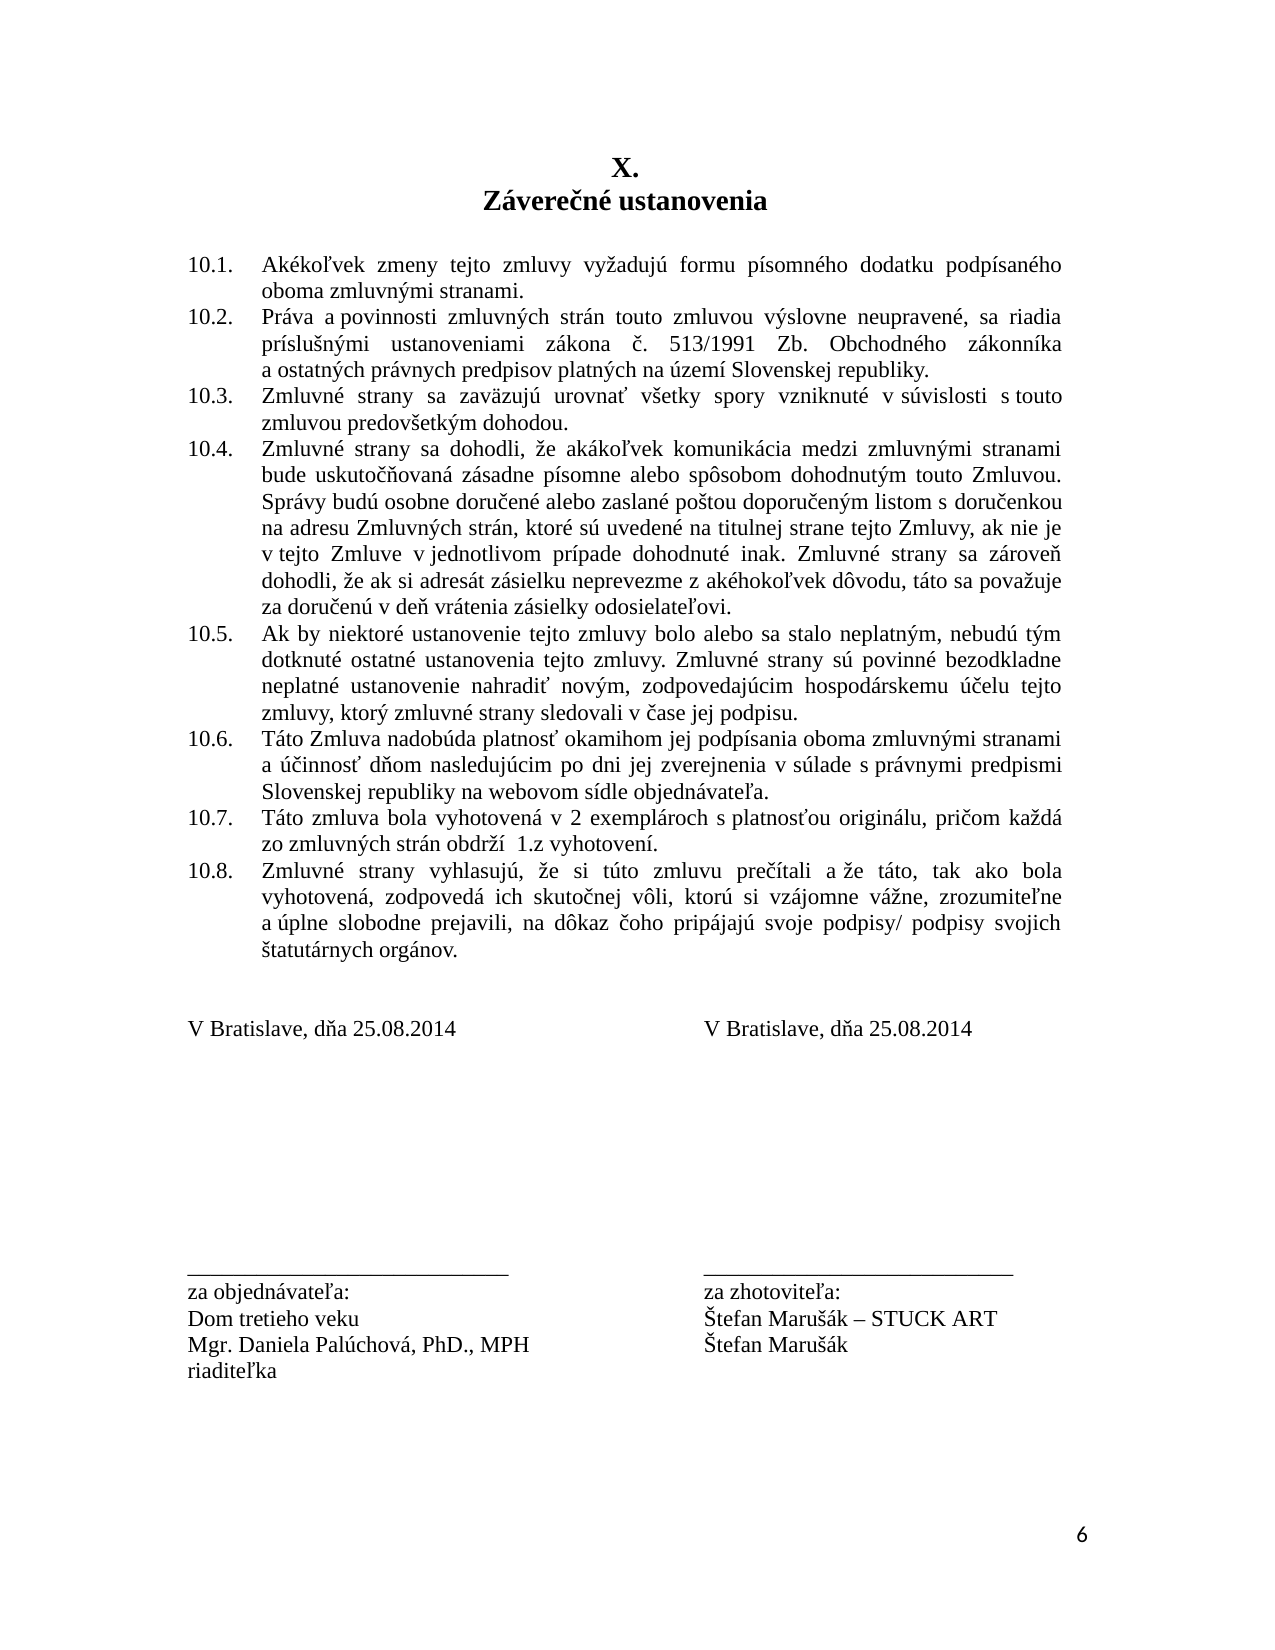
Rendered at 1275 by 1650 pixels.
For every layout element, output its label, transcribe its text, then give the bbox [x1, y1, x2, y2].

text Záverečné ustanovenia [187, 183, 1062, 217]
list Zmluvné strany vyhlasujú, že si túto zmluvu prečítali a že táto, tak ako bola vyhotovená, zodpovedá ich skutočnej vôli, ktorú si vzájomne vážne, zrozumiteľne a úplne slobodne prejavili, na dôkaz čoho pripájajú svoje podpisy/ podpisy svojich štatutárnych orgánov. [187, 857, 1062, 962]
list Akékoľvek zmeny tejto zmluvy vyžadujú formu písomného dodatku podpísaného oboma zmluvnými stranami. [187, 251, 1062, 303]
list Práva a povinnosti zmluvných strán touto zmluvou výslovne neupravené, sa riadia príslušnými ustanoveniami zákona č. 513/1991 Zb. Obchodného zákonníka a ostatných právnych predpisov platných na území Slovenskej republiky. [187, 303, 1062, 382]
text X. [187, 150, 1062, 183]
list Zmluvné strany sa zaväzujú urovnať všetky spory vzniknuté v súvislosti s touto zmluvou predovšetkým dohodou. [187, 382, 1062, 435]
text V Bratislave, dňa 25.08.2014 V Bratislave, dňa 25.08.2014 [187, 1015, 1087, 1041]
list Táto zmluva bola vyhotovená v 2 exemplároch s platnosťou originálu, pričom každá zo zmluvných strán obdrží 1.z vyhotovení. [187, 804, 1062, 857]
text za objednávateľa: za zhotoviteľa: [187, 1278, 1087, 1305]
text ____________________________ ___________________________ [187, 1252, 1087, 1278]
list Táto Zmluva nadobúda platnosť okamihom jej podpísania oboma zmluvnými stranami a účinnosť dňom nasledujúcim po dni jej zverejnenia v súlade s právnymi predpismi Slovenskej republiky na webovom sídle objednávateľa. [187, 725, 1062, 804]
text Dom tretieho veku Štefan Marušák – STUCK ART [187, 1305, 1087, 1331]
list Zmluvné strany sa dohodli, že akákoľvek komunikácia medzi zmluvnými stranami bude uskutočňovaná zásadne písomne alebo spôsobom dohodnutým touto Zmluvou. Správy budú osobne doručené alebo zaslané poštou doporučeným listom s doručenkou na adresu Zmluvných strán, ktoré sú uvedené na titulnej strane tejto Zmluvy, ak nie je v tejto Zmluve v jednotlivom prípade dohodnuté inak. Zmluvné strany sa zároveň dohodli, že ak si adresát zásielku neprevezme z akéhokoľvek dôvodu, táto sa považuje za doručenú v deň vrátenia zásielky odosielateľovi. [187, 435, 1062, 619]
text Mgr. Daniela Palúchová, PhD., MPH Štefan Marušák [187, 1331, 1087, 1357]
list Ak by niektoré ustanovenie tejto zmluvy bolo alebo sa stalo neplatným, nebudú tým dotknuté ostatné ustanovenia tejto zmluvy. Zmluvné strany sú povinné bezodkladne neplatné ustanovenie nahradiť novým, zodpovedajúcim hospodárskemu účelu tejto zmluvy, ktorý zmluvné strany sledovali v čase jej podpisu. [187, 619, 1062, 725]
text riaditeľka [187, 1357, 1087, 1384]
